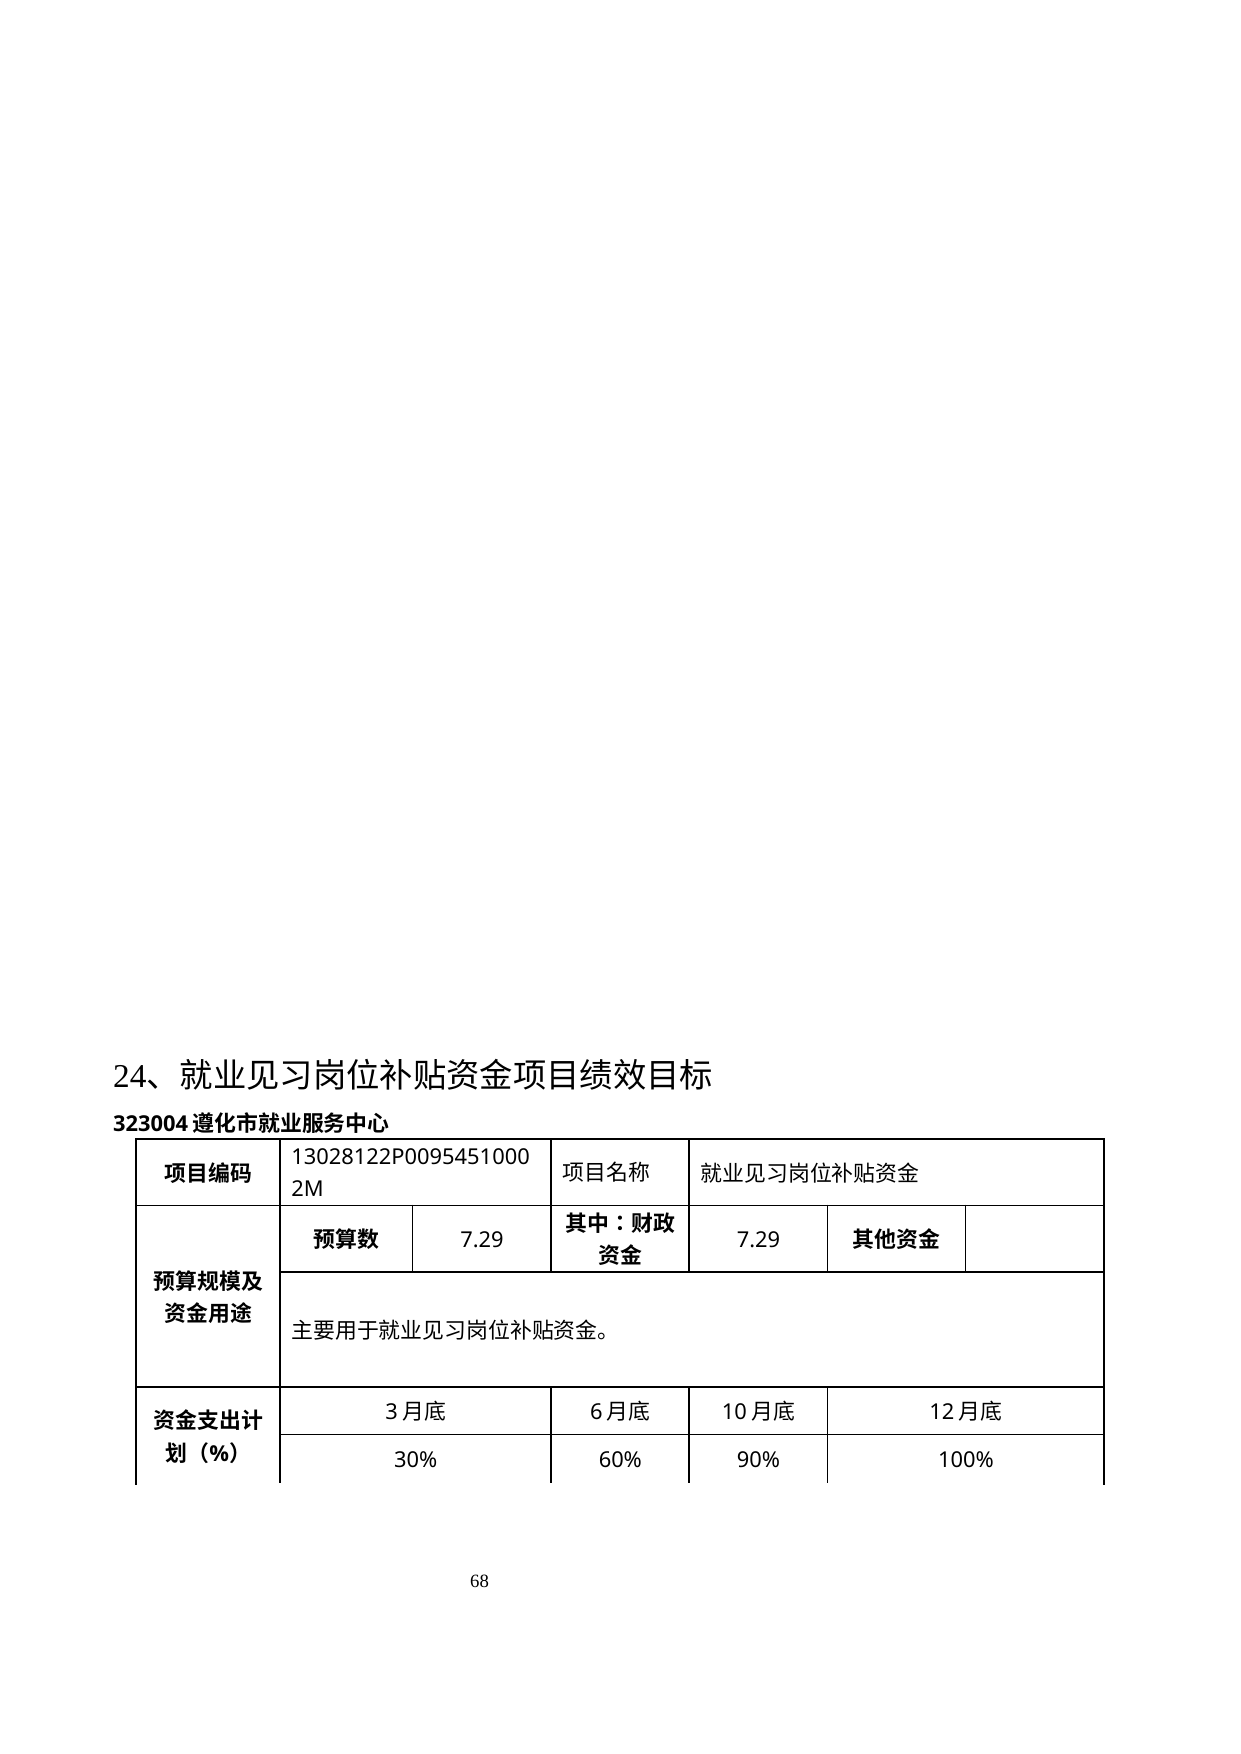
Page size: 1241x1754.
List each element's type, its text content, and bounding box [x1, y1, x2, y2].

table_cell 资金支出计划（%） [137, 1388, 279, 1483]
table_cell 预算数 [281, 1206, 412, 1271]
table_cell 7.29 [690, 1206, 827, 1271]
table_cell 其他资金 [828, 1206, 965, 1271]
text 323004遵化市就业服务中心 [113, 1106, 1127, 1138]
table_header 项目名称 [552, 1140, 688, 1204]
table_cell 90% [690, 1435, 827, 1483]
table_cell 6月底 [552, 1388, 688, 1434]
list 就业见习岗位补贴资金项目绩效目标 [113, 1041, 1127, 1106]
table_cell 主要用于就业见习岗位补贴资金。 [281, 1273, 1103, 1386]
table_cell 7.29 [413, 1206, 550, 1271]
table_header 13028122P00954510002M [281, 1140, 550, 1204]
table_cell 100% [828, 1435, 1103, 1483]
table_cell 30% [281, 1435, 550, 1483]
table_cell 12月底 [828, 1388, 1103, 1434]
table_cell 3月底 [281, 1388, 550, 1434]
table_cell 其中：财政 资金 [552, 1206, 688, 1271]
table_cell 10月底 [690, 1388, 827, 1434]
table_header 就业见习岗位补贴资金 [690, 1140, 1103, 1204]
table_cell 60% [552, 1435, 688, 1483]
table_header 项目编码 [137, 1140, 279, 1204]
table_cell 预算规模及资金用途 [137, 1206, 279, 1386]
table_cell [966, 1206, 1103, 1271]
